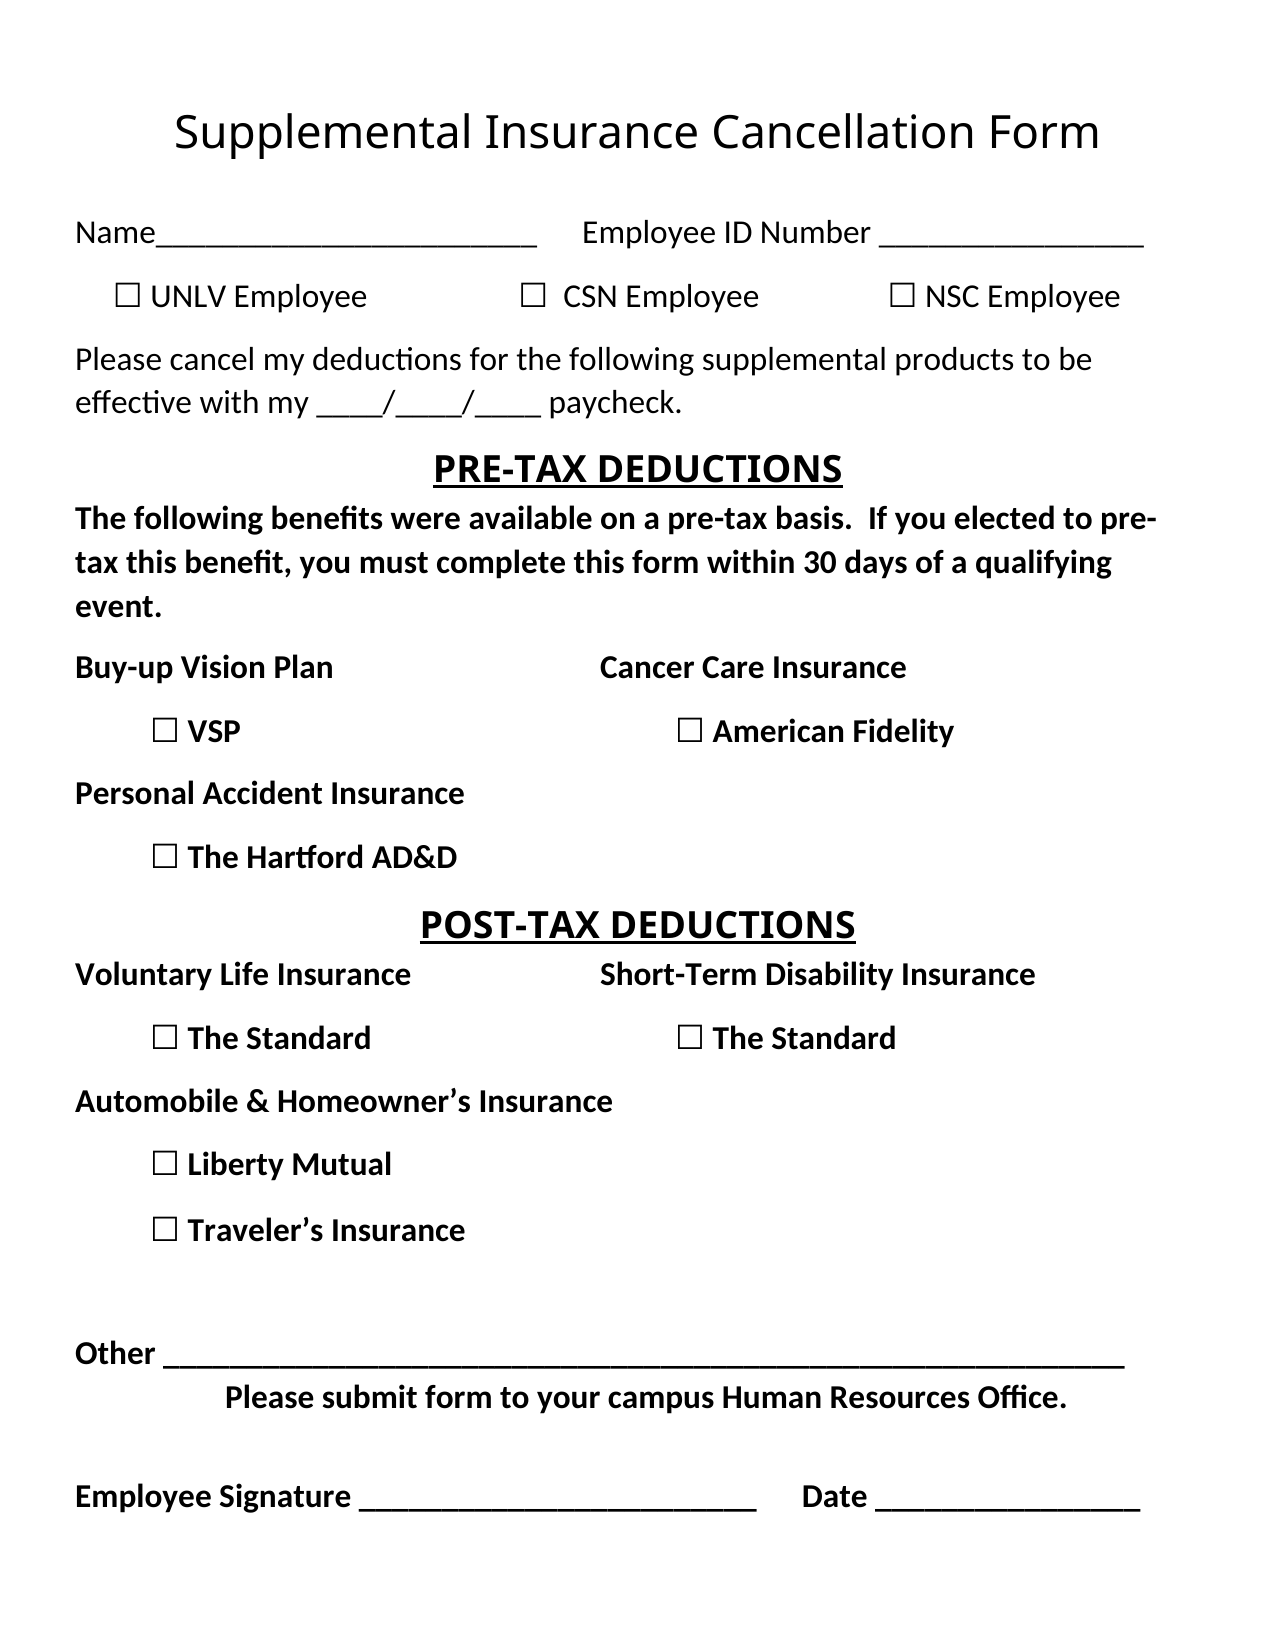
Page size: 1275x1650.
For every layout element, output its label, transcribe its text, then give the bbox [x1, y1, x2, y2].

text The Standard The Standard [150, 1014, 1200, 1059]
subtitle POST-TAX DEDUCTIONS [75, 898, 1200, 949]
text Name_______________________ Employee ID Number ________________ [75, 211, 1200, 252]
text Buy-up Vision Plan Cancer Care Insurance [75, 646, 1200, 686]
text Other __________________________________________________________ [75, 1332, 1200, 1373]
text The following benefits were available on a pre-tax basis. If you elected to pre-tax this benefit, you must complete this form within 30 days of a qualifying event. [75, 497, 1200, 626]
text VSP American Fidelity [150, 706, 1200, 752]
subtitle Supplemental Insurance Cancellation Form [75, 100, 1200, 162]
subtitle PRE-TAX DEDUCTIONS [75, 442, 1200, 493]
text Voluntary Life Insurance Short-Term Disability Insurance [75, 953, 1200, 994]
text Automobile & Homeowner’s Insurance [75, 1079, 1200, 1120]
text UNLV Employee CSN Employee NSC Employee [75, 272, 1200, 317]
text The Hartford AD&D [150, 833, 1200, 878]
text Employee Signature ________________________ Date ________________ [75, 1475, 1200, 1516]
text Personal Accident Insurance [75, 772, 1200, 813]
text Please submit form to your campus Human Resources Office. [225, 1376, 1200, 1417]
text Traveler’s Insurance [75, 1206, 1200, 1251]
text Liberty Mutual [75, 1140, 1200, 1186]
text Please cancel my deductions for the following supplemental products to be effective with my ____/____/____ paycheck. [75, 337, 1200, 422]
